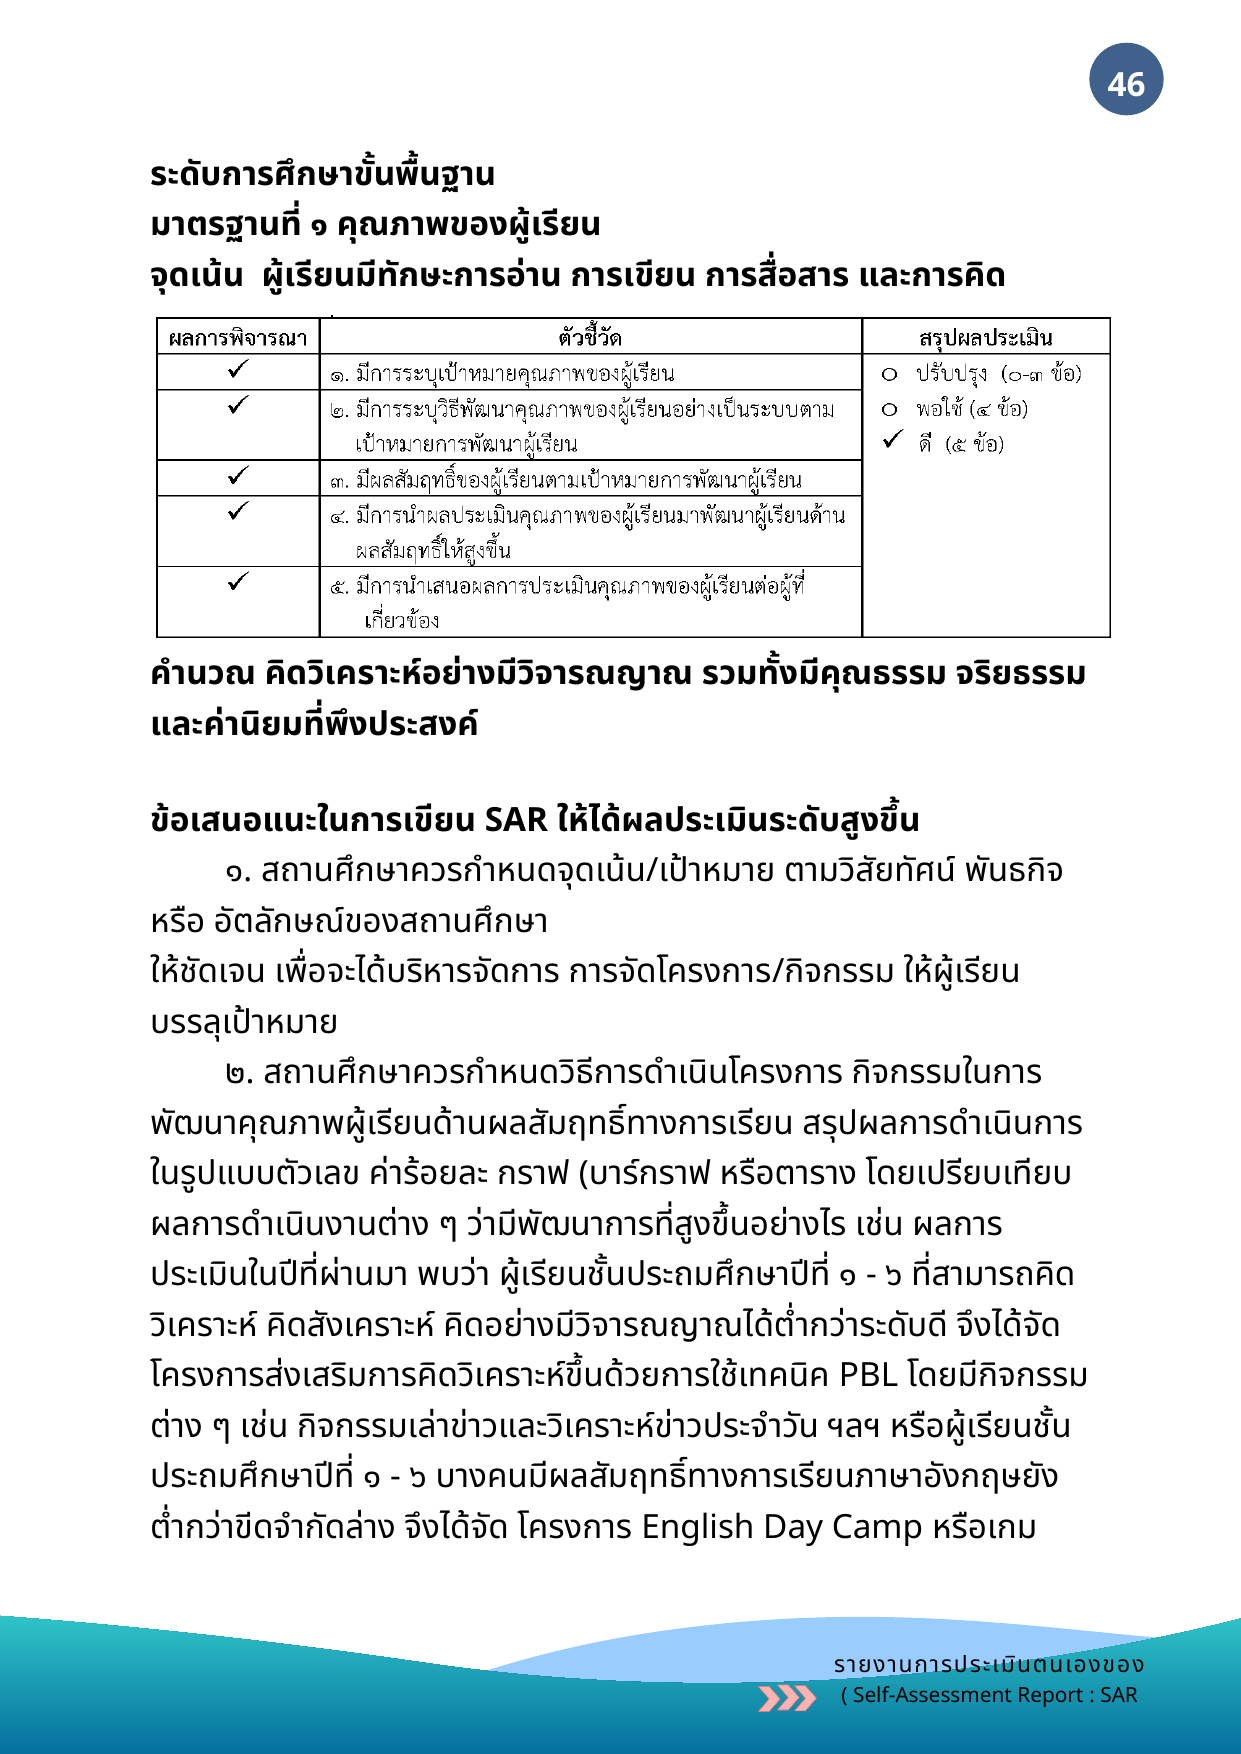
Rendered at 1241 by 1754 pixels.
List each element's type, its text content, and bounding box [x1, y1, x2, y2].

picture [150, 315, 1128, 650]
text จุดเน้น ผู้เรียนมีทักษะการอ่าน การเขียน การสื่อสาร และการคิดคำนวณ คิดวิเคราะห์อย่างมีวิจารณญาณ รวมทั้งมีคุณธรรม จริยธรรมและค่านิยมที่พึงประสงค์ [150, 251, 1090, 315]
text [150, 1048, 1090, 1553]
text ระดับการศึกษาขั้นพื้นฐาน [150, 150, 1090, 200]
text ๑. สถานศึกษาควรกำหนดจุดเน้น/เป้าหมาย ตามวิสัยทัศน์ พันธกิจ หรือ อัตลักษณ์ของสถานศึกษา [150, 846, 1090, 947]
text จุดเน้น ผู้เรียนมีทักษะการอ่าน การเขียน การสื่อสาร และการคิดคำนวณ คิดวิเคราะห์อย่างมีวิจารณญาณ รวมทั้งมีคุณธรรม จริยธรรมและค่านิยมที่พึงประสงค์ [150, 650, 1090, 750]
text ข้อเสนอแนะในการเขียน SAR ให้ได้ผลประเมินระดับสูงขึ้น [150, 795, 1090, 846]
text มาตรฐานที่ ๑ คุณภาพของผู้เรียน [150, 200, 1090, 251]
text ให้ชัดเจน เพื่อจะได้บริหารจัดการ การจัดโครงการ/กิจกรรม ให้ผู้เรียนบรรลุเป้าหมาย [150, 947, 1090, 1048]
